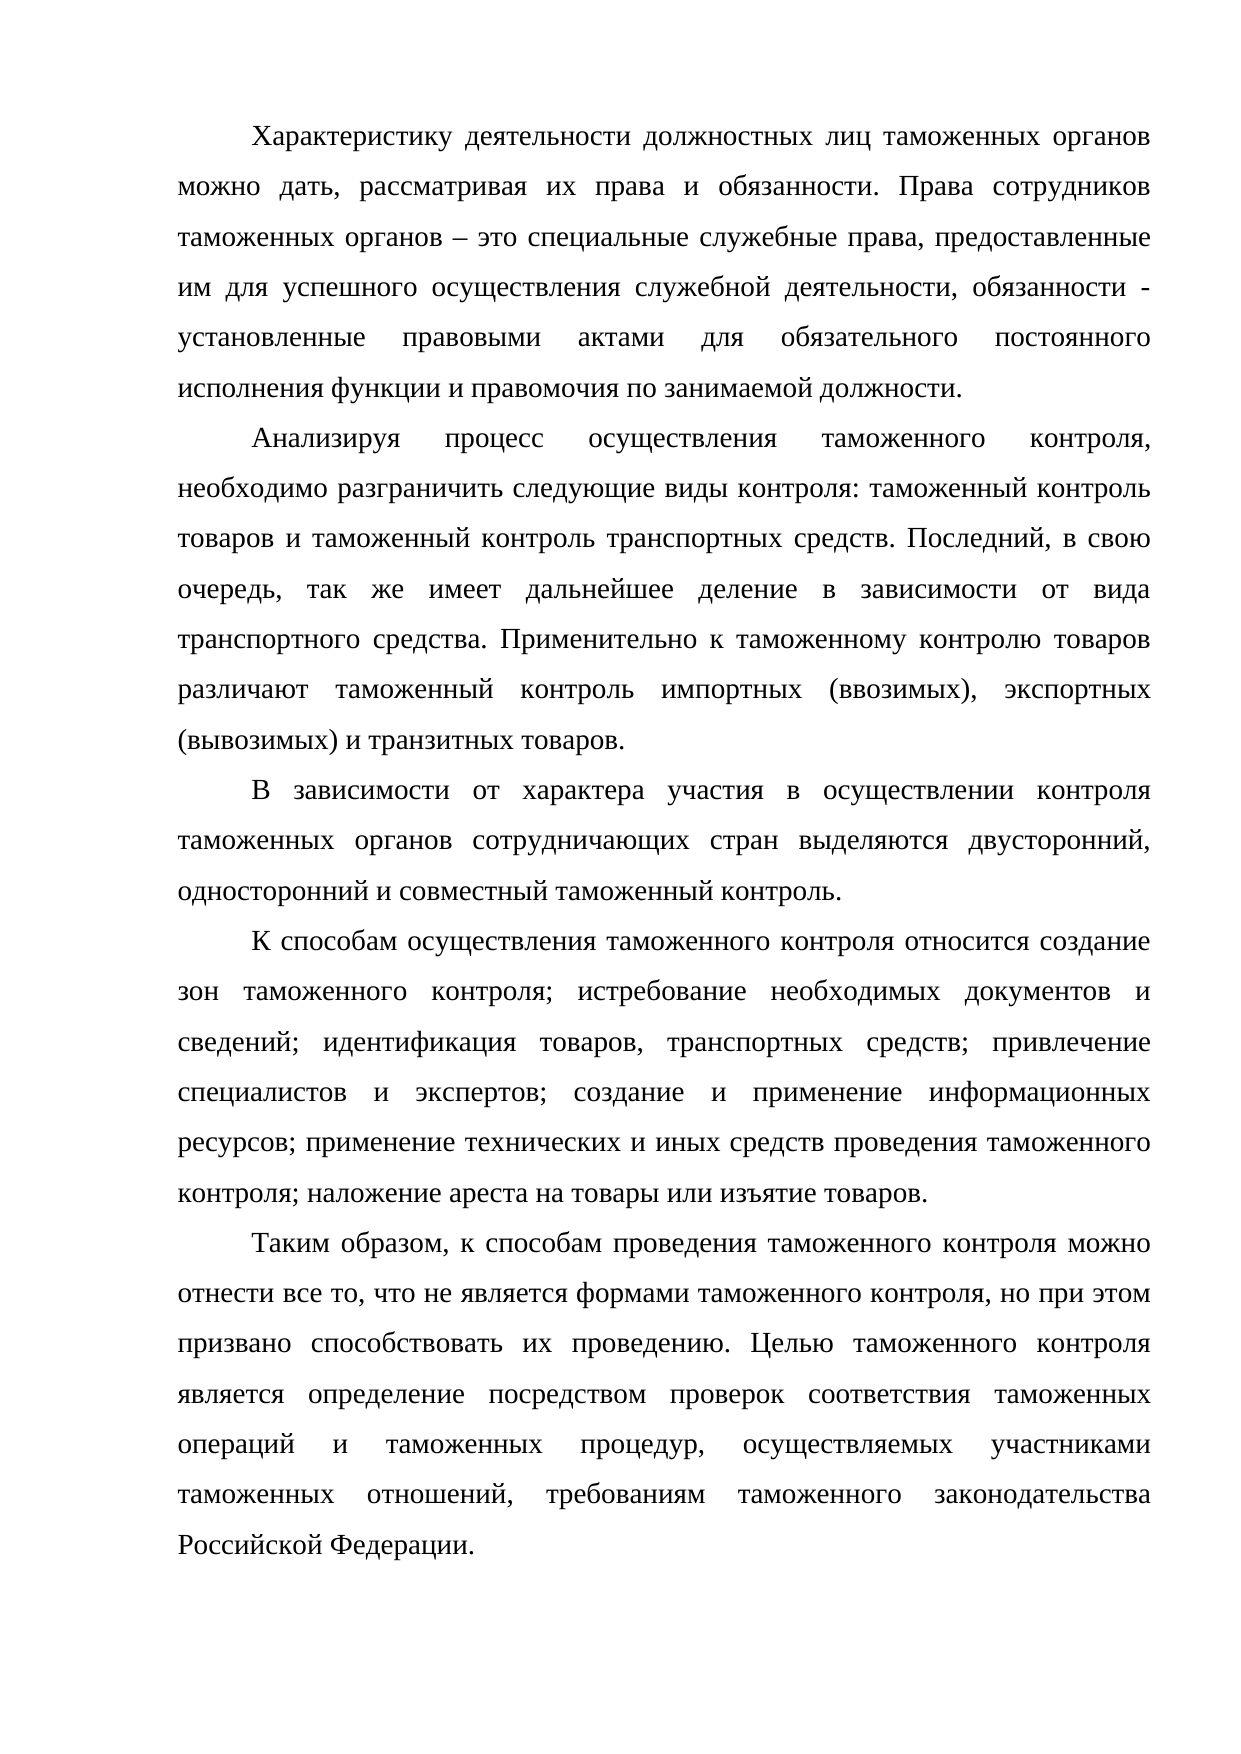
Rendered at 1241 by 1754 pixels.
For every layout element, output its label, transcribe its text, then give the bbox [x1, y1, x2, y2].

text В зависимости от характера участия в осуществлении контроля таможенных органов сотрудничающих стран выделяются двусторонний, односторонний и совместный таможенный контроль. [177, 772, 1152, 906]
text Характеристику деятельности должностных лиц таможенных органов можно дать, рассматривая их права и обязанности. Права сотрудников таможенных органов – это специальные служебные права, предоставленные им для успешного осуществления служебной деятельности, обязанности - установленные правовыми актами для обязательного постоянного исполнения функции и правомочия по занимаемой должности. [177, 118, 1152, 403]
text К способам осуществления таможенного контроля относится создание зон таможенного контроля; истребование необходимых документов и сведений; идентификация товаров, транспортных средств; привлечение специалистов и экспертов; создание и применение информационных ресурсов; применение технических и иных средств проведения таможенного контроля; наложение ареста на товары или изъятие товаров. [177, 923, 1152, 1208]
text Таким образом, к способам проведения таможенного контроля можно отнести все то, что не является формами таможенного контроля, но при этом призвано способствовать их проведению. Целью таможенного контроля является определение посредством проверок соответствия таможенных операций и таможенных процедур, осуществляемых участниками таможенных отношений, требованиям таможенного законодательства Российской Федерации. [177, 1225, 1152, 1560]
text Анализируя процесс осуществления таможенного контроля, необходимо разграничить следующие виды контроля: таможенный контроль товаров и таможенный контроль транспортных средств. Последний, в свою очередь, так же имеет дальнейшее деление в зависимости от вида транспортного средства. Применительно к таможенному контролю товаров различают таможенный контроль импортных (ввозимых), экспортных (вывозимых) и транзитных товаров. [177, 420, 1152, 755]
